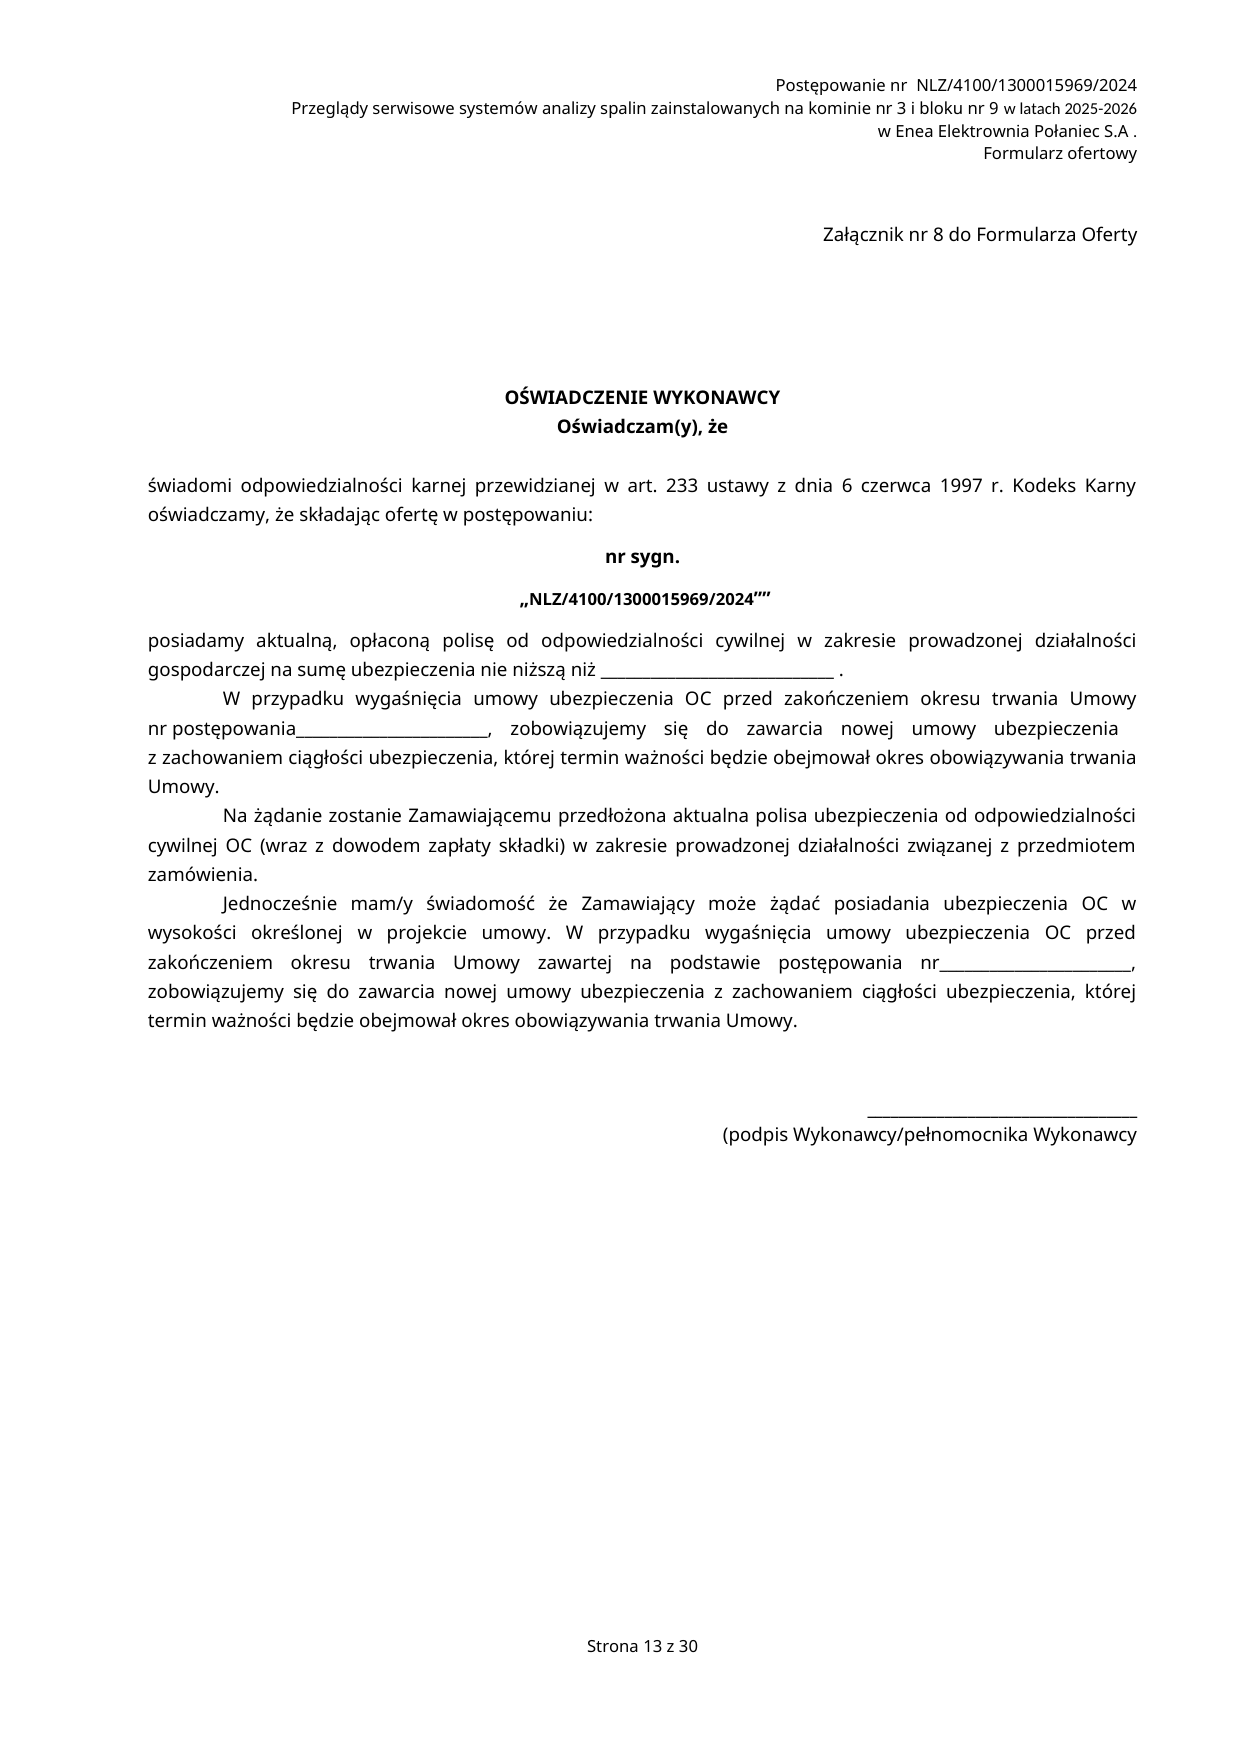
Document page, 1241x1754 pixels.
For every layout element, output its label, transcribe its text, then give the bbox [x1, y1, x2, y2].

text OŚWIADCZENIE WYKONAWCY [148, 384, 1137, 410]
text świadomi odpowiedzialności karnej przewidzianej w art. 233 ustawy z dnia 6 czerwca 1997 r. Kodeks Karny oświadczamy, że składając ofertę w postępowaniu: [148, 472, 1137, 527]
text (podpis Wykonawcy/pełnomocnika Wykonawcy [148, 1121, 1137, 1146]
text nr sygn. [148, 543, 1137, 569]
text Oświadczam(y), że [148, 414, 1137, 439]
text W przypadku wygaśnięcia umowy ubezpieczenia OC przed zakończeniem okresu trwania Umowy nr postępowania_______________________, zobowiązujemy się do zawarcia nowej umowy ubezpieczenia z zachowaniem ciągłości ubezpieczenia, której termin ważności będzie obejmował okres obowiązywania trwania Umowy. [148, 686, 1137, 799]
text Na żądanie zostanie Zamawiającemu przedłożona aktualna polisa ubezpieczenia od odpowiedzialności cywilnej OC (wraz z dowodem zapłaty składki) w zakresie prowadzonej działalności związanej z przedmiotem zamówienia. [148, 803, 1137, 887]
text Jednocześnie mam/y świadomość że Zamawiający może żądać posiadania ubezpieczenia OC w wysokości określonej w projekcie umowy. W przypadku wygaśnięcia umowy ubezpieczenia OC przed zakończeniem okresu trwania Umowy zawartej na podstawie postępowania nr_______________________, zobowiązujemy się do zawarcia nowej umowy ubezpieczenia z zachowaniem ciągłości ubezpieczenia, której termin ważności będzie obejmował okres obowiązywania trwania Umowy. [148, 890, 1137, 1033]
list „NLZ/4100/1300015969/2024”” [148, 585, 1137, 611]
text ___________________________________ [148, 1095, 1137, 1121]
text posiadamy aktualną, opłaconą polisę od odpowiedzialności cywilnej w zakresie prowadzonej działalności gospodarczej na sumę ubezpieczenia nie niższą niż ____________________________ . [148, 627, 1137, 682]
text Załącznik nr 8 do Formularza Oferty [148, 222, 1137, 247]
